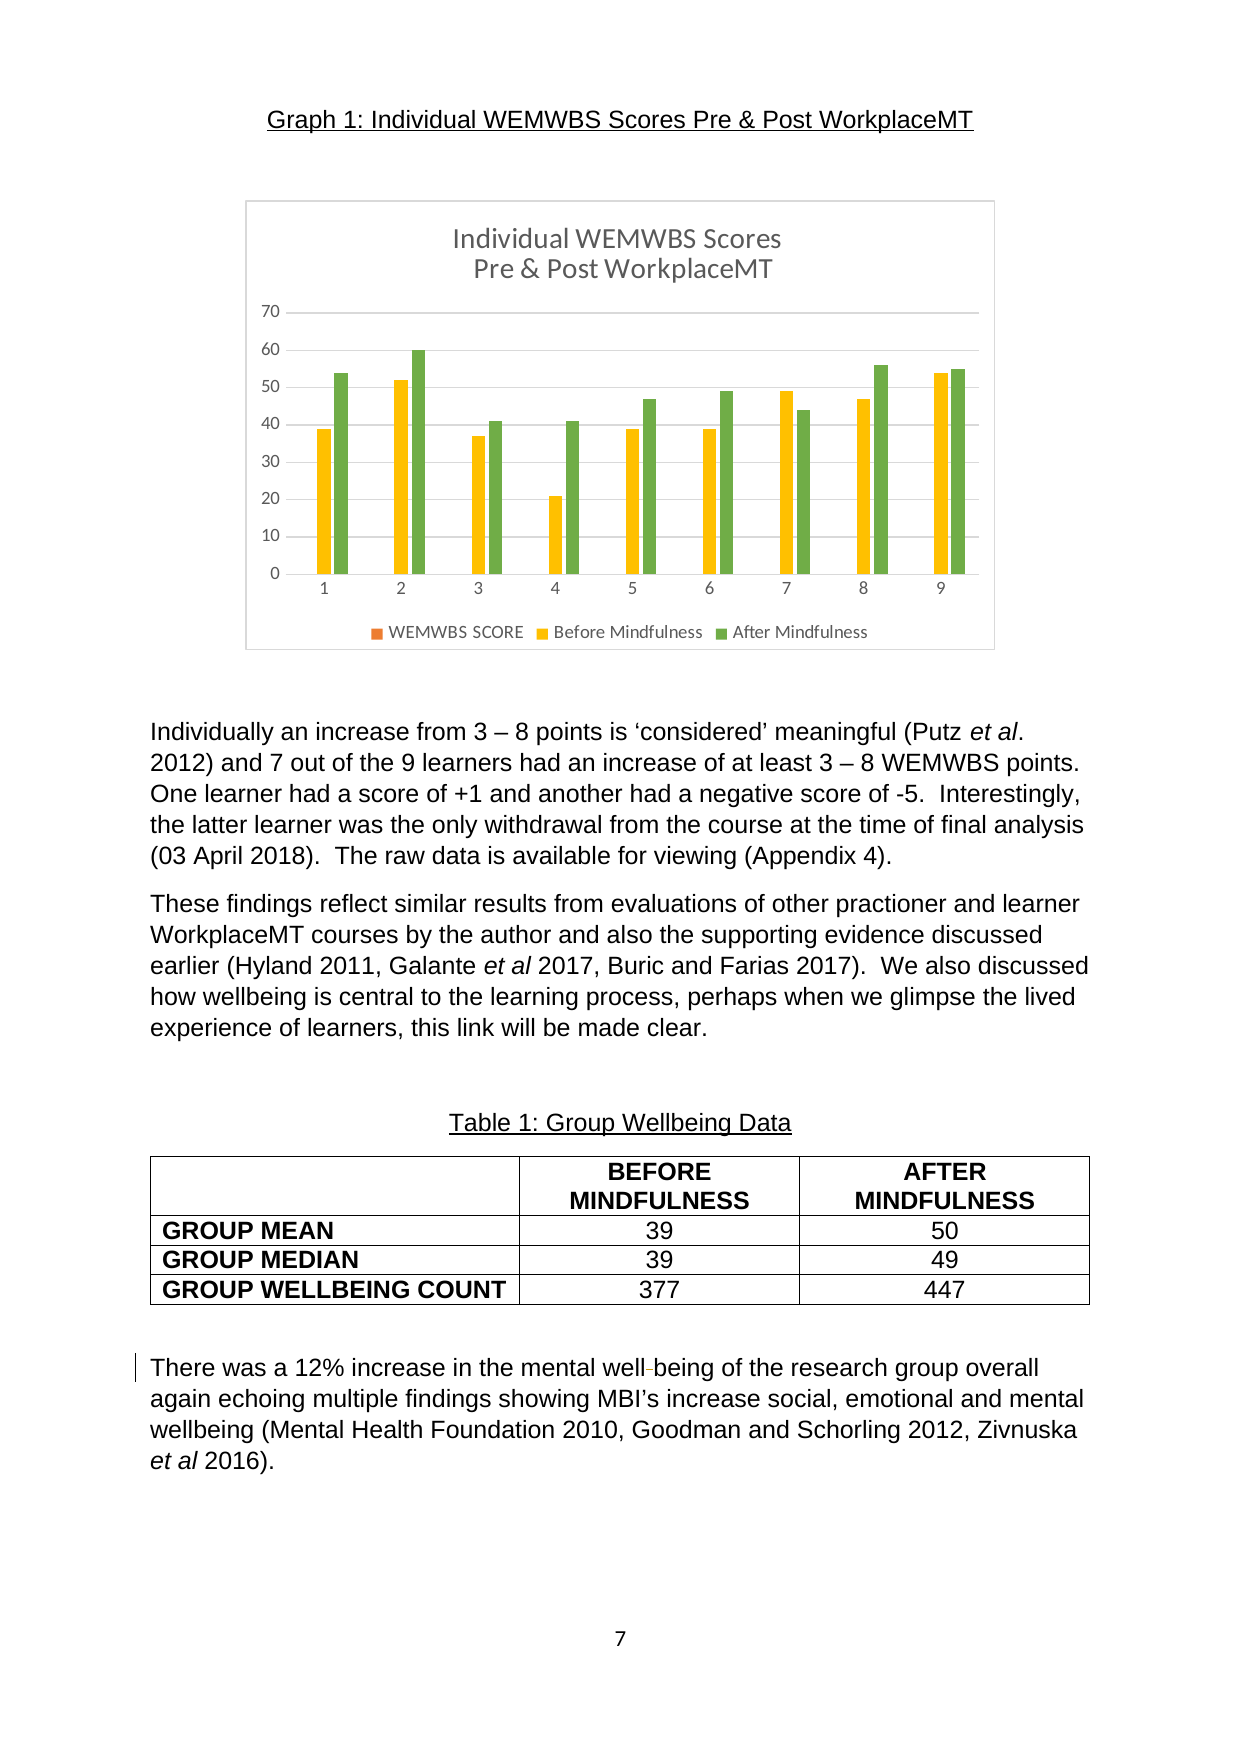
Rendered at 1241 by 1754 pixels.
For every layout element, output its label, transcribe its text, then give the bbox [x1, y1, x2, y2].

text Individually an increase from 3 – 8 points is ‘considered’ meaningful (Putz et al. 2012) and 7 out of the 9 learners had an increase of at least 3 – 8 WEMWBS points. One learner had a score of +1 and another had a negative score of -5. Interestingly, the latter learner was the only withdrawal from the course at the time of final analysis (03 April 2018). The raw data is available for viewing (Appendix 4). [150, 717, 1090, 870]
text Table 1: Group Wellbeing Data [150, 1108, 1090, 1137]
text Graph 1: Individual WEMWBS Scores Pre & Post WorkplaceMT [150, 105, 1090, 134]
table_cell 49 [800, 1246, 1089, 1274]
table_cell 377 [520, 1275, 799, 1304]
table_cell 50 [800, 1216, 1089, 1244]
table_header [151, 1157, 519, 1215]
table_header AFTER MINDFULNESS [800, 1157, 1089, 1215]
text There was a 12% increase in the mental wellbeing of the research group overall again echoing multiple findings showing MBI’s increase social, emotional and mental wellbeing (Mental Health Foundation 2010, Goodman and Schorling 2012, Zivnuska et al 2016). [150, 1353, 1090, 1475]
table_cell 447 [800, 1275, 1089, 1304]
table_header BEFORE MINDFULNESS [520, 1157, 799, 1215]
table_cell GROUP MEDIAN [151, 1246, 519, 1274]
table_cell 39 [520, 1246, 799, 1274]
table_cell GROUP MEAN [151, 1216, 519, 1244]
text These findings reflect similar results from evaluations of other practioner and learner WorkplaceMT courses by the author and also the supporting evidence discussed earlier (Hyland 2011, Galante et al 2017, Buric and Farias 2017). We also discussed how wellbeing is central to the learning process, perhaps when we glimpse the lived experience of learners, this link will be made clear. [150, 889, 1090, 1042]
table_cell GROUP WELLBEING COUNT [151, 1275, 519, 1304]
table_cell 39 [520, 1216, 799, 1244]
